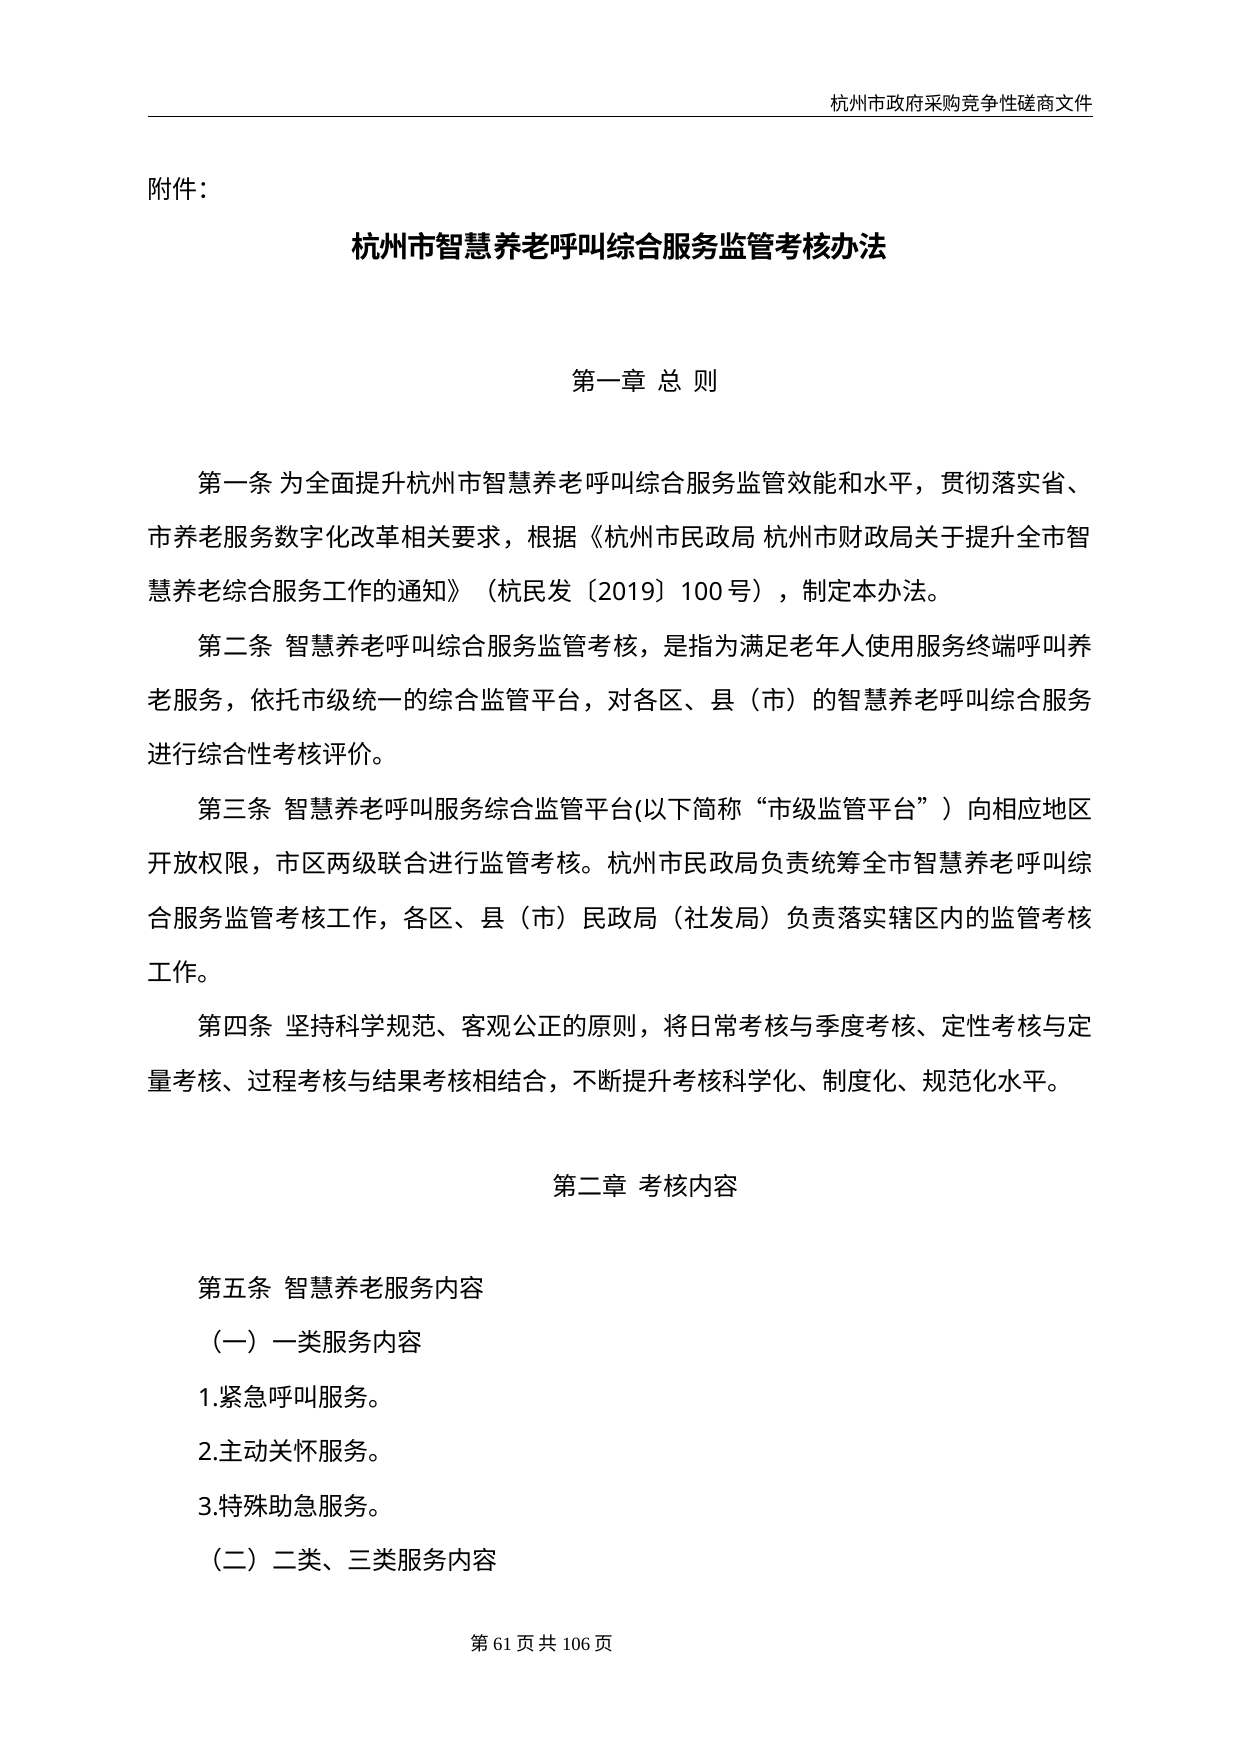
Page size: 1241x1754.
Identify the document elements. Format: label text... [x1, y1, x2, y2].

text （一）一类服务内容 [148, 1323, 1093, 1359]
text 2.主动关怀服务。 [148, 1432, 1093, 1468]
text 第二条 智慧养老呼叫综合服务监管考核，是指为满足老年人使用服务终端呼叫养老服务，依托市级统一的综合监管平台，对各区、县（市）的智慧养老呼叫综合服务进行综合性考核评价。 [148, 626, 1093, 771]
text （二）二类、三类服务内容 [148, 1540, 1093, 1577]
text 第四条 坚持科学规范、客观公正的原则，将日常考核与季度考核、定性考核与定量考核、过程考核与结果考核相结合，不断提升考核科学化、制度化、规范化水平。 [148, 1007, 1093, 1097]
text 第三条 智慧养老呼叫服务综合监管平台(以下简称“市级监管平台”）向相应地区开放权限，市区两级联合进行监管考核。杭州市民政局负责统筹全市智慧养老呼叫综合服务监管考核工作，各区、县（市）民政局（社发局）负责落实辖区内的监管考核工作。 [148, 789, 1093, 989]
text 3.特殊助急服务。 [148, 1486, 1093, 1522]
text 第一章 总 则 [148, 361, 1093, 397]
text 第五条 智慧养老服务内容 [148, 1268, 1093, 1305]
text 第二章 考核内容 [148, 1167, 1093, 1203]
text 第一条 为全面提升杭州市智慧养老呼叫综合服务监管效能和水平，贯彻落实省、市养老服务数字化改革相关要求，根据《杭州市民政局 杭州市财政局关于提升全市智慧养老综合服务工作的通知》（杭民发〔2019〕100号），制定本办法。 [148, 463, 1093, 608]
text 杭州市智慧养老呼叫综合服务监管考核办法 [148, 223, 1093, 266]
text 附件： [148, 169, 1093, 205]
text 1.紧急呼叫服务。 [148, 1377, 1093, 1413]
